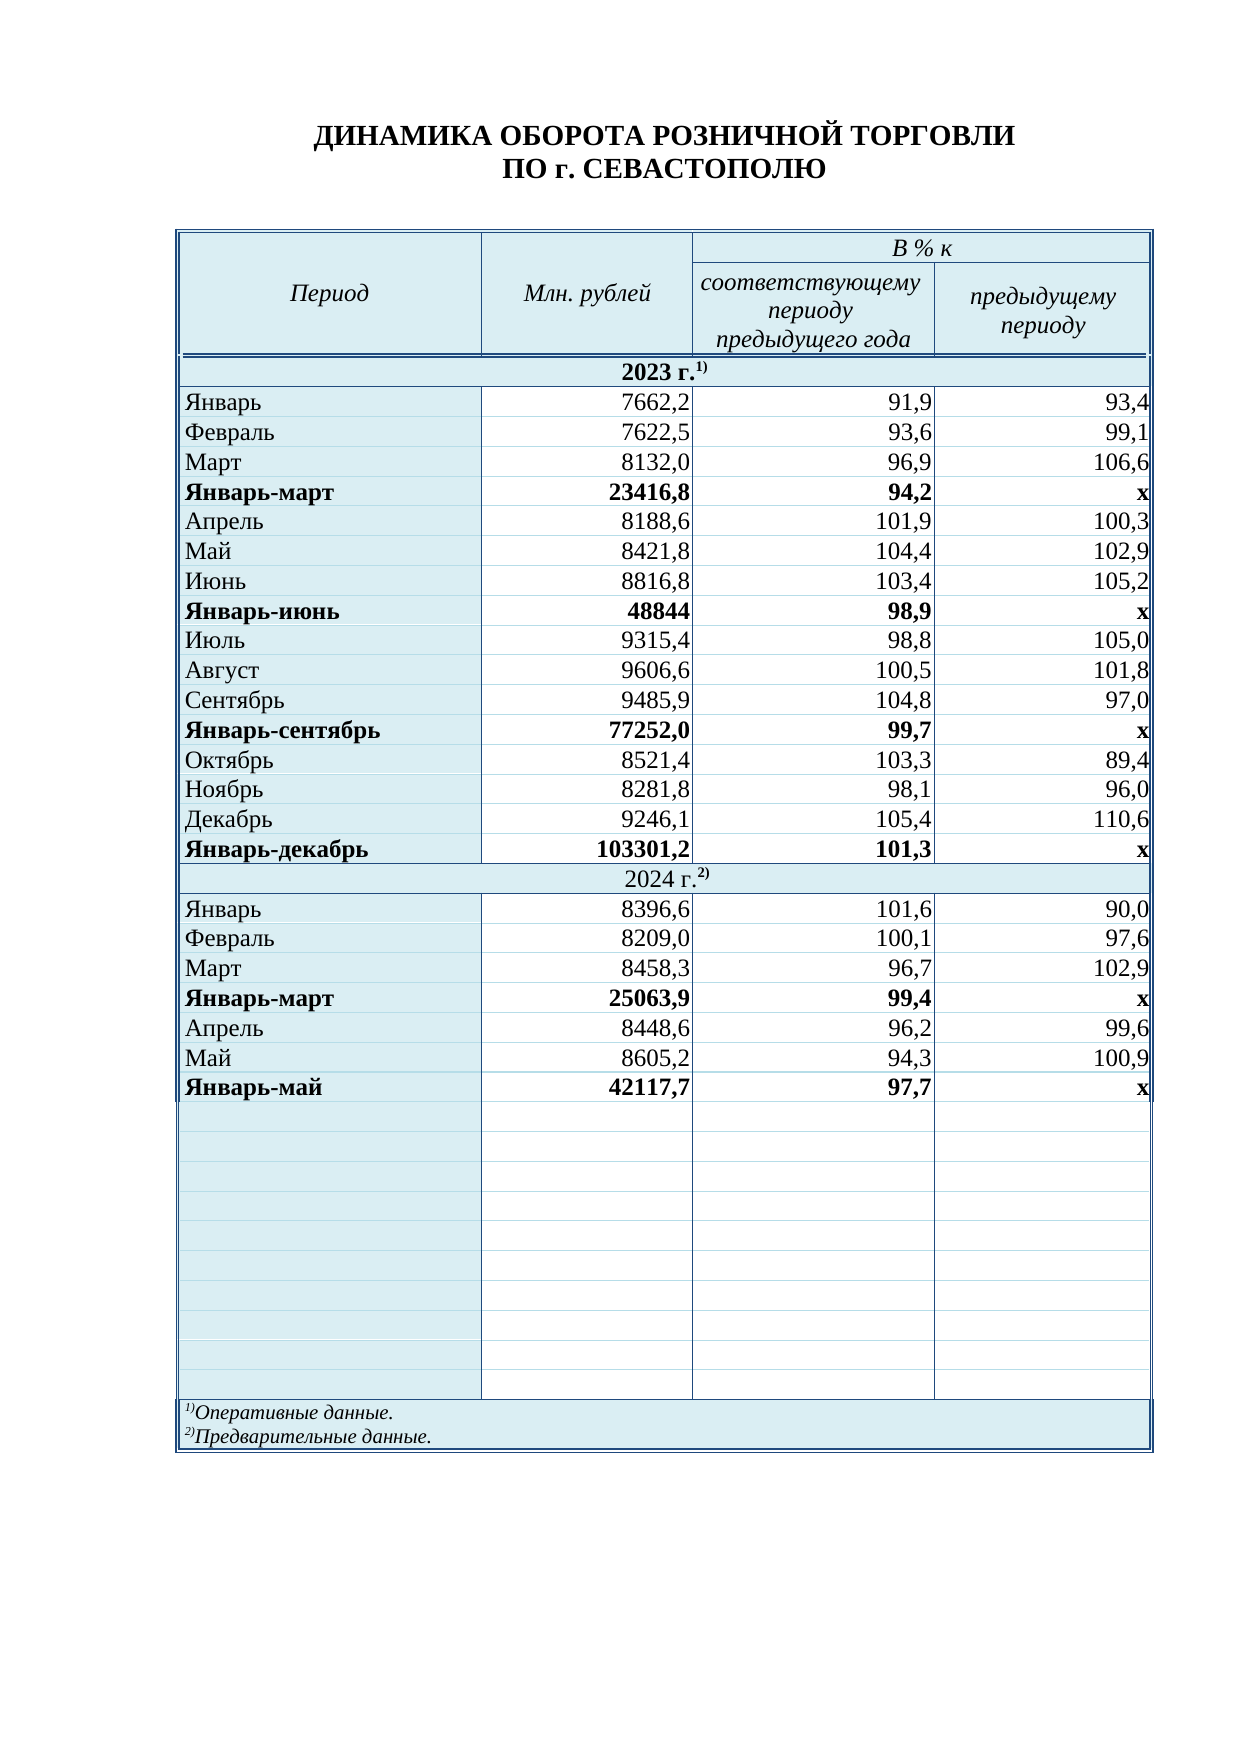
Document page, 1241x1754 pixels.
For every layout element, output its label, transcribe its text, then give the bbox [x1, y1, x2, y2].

table_cell х [935, 596, 1149, 624]
table_cell 104,4 [693, 536, 934, 565]
table_cell [482, 1221, 692, 1250]
table_cell Август [180, 655, 481, 684]
table_cell 104,8 [693, 685, 934, 714]
table_cell 99,7 [693, 715, 934, 744]
table_cell 9246,1 [482, 804, 692, 833]
table_cell [935, 1191, 1150, 1220]
table_cell [935, 1340, 1150, 1369]
table_cell [693, 1221, 934, 1250]
table_cell 100,9 [935, 1043, 1149, 1071]
table_cell [935, 1369, 1150, 1399]
table_cell 94,3 [693, 1043, 934, 1071]
table_cell 8188,6 [482, 506, 692, 535]
table_cell 8281,8 [482, 775, 692, 803]
table_cell Январь-сентябрь [180, 715, 481, 744]
table_cell [935, 1280, 1150, 1310]
table_cell 9485,9 [482, 685, 692, 714]
table_cell 96,9 [693, 447, 934, 476]
table_cell [482, 1251, 692, 1280]
table_cell предыдущему периоду [935, 263, 1149, 353]
table_cell [935, 1161, 1150, 1191]
table_cell 98,8 [693, 626, 934, 654]
table_cell Апрель [180, 506, 481, 535]
table_cell 97,0 [935, 685, 1149, 714]
table_cell 99,6 [935, 1013, 1149, 1042]
table_cell [179, 1250, 481, 1280]
table_cell 77252,0 [482, 715, 692, 744]
table_cell [935, 1220, 1150, 1250]
table_cell 103,3 [693, 745, 934, 773]
text ПО г. СЕВАСТОПОЛЮ [177, 152, 1152, 185]
table_cell 100,3 [935, 506, 1149, 535]
table_cell Январь-май [180, 1073, 481, 1101]
table_cell х [935, 1073, 1149, 1101]
table_cell [482, 1132, 692, 1161]
table_cell [693, 1162, 934, 1191]
table_cell [482, 1162, 692, 1191]
table_cell Февраль [180, 924, 481, 952]
table_cell [935, 1102, 1150, 1131]
table_cell 100,5 [693, 655, 934, 684]
table_cell 101,6 [693, 894, 934, 922]
table_cell 8816,8 [482, 566, 692, 595]
table_cell 8458,3 [482, 953, 692, 982]
table_cell [179, 1191, 481, 1220]
table_cell Сентябрь [180, 685, 481, 714]
table_cell 1)Оперативные данные. 2)Предварительные данные. [180, 1400, 1149, 1448]
table_cell 103,4 [693, 566, 934, 595]
table_cell [693, 1311, 934, 1339]
table_cell Июнь [180, 566, 481, 595]
table_cell 101,3 [693, 834, 934, 863]
table_cell 97,7 [693, 1073, 934, 1101]
table_cell 101,9 [693, 506, 934, 535]
table_cell 8209,0 [482, 924, 692, 952]
table_cell 8605,2 [482, 1043, 692, 1071]
table_cell Январь-март [180, 983, 481, 1012]
table_cell [935, 1131, 1150, 1161]
table_cell [179, 1280, 481, 1310]
table_cell 91,9 [693, 387, 934, 416]
table_cell [179, 1340, 481, 1369]
table_cell Февраль [180, 417, 481, 446]
table_cell [693, 1370, 934, 1399]
table_cell 89,4 [935, 745, 1149, 773]
table_cell [179, 1102, 481, 1131]
table_cell Май [180, 1043, 481, 1071]
table_cell 96,2 [693, 1013, 934, 1042]
table_cell Ноябрь [180, 775, 481, 803]
table_cell 105,0 [935, 626, 1149, 654]
table_cell [693, 1132, 934, 1161]
table_cell 8521,4 [482, 745, 692, 773]
table_cell х [935, 834, 1149, 863]
table_cell 8448,6 [482, 1013, 692, 1042]
table_cell Март [180, 953, 481, 982]
table_cell 93,6 [693, 417, 934, 446]
table_cell Январь-июнь [180, 596, 481, 624]
table_cell 90,0 [935, 894, 1149, 922]
table_cell 7662,2 [482, 387, 692, 416]
table_cell [482, 1192, 692, 1220]
table_cell 94,2 [693, 477, 934, 505]
table_cell [693, 1341, 934, 1369]
table_cell 101,8 [935, 655, 1149, 684]
table_cell Декабрь [180, 804, 481, 833]
table_cell [179, 1131, 481, 1161]
table_cell х [935, 983, 1149, 1012]
table_cell 9315,4 [482, 626, 692, 654]
table_cell 99,4 [693, 983, 934, 1012]
table_cell Март [180, 447, 481, 476]
table_cell 97,6 [935, 924, 1149, 952]
table_cell [693, 1102, 934, 1131]
table_cell 105,4 [693, 804, 934, 833]
table_cell 8421,8 [482, 536, 692, 565]
table_cell 106,6 [935, 447, 1149, 476]
table_cell 7622,5 [482, 417, 692, 446]
table_cell [482, 1281, 692, 1310]
table_cell [179, 1310, 481, 1339]
table_cell 98,1 [693, 775, 934, 803]
table_cell 93,4 [935, 387, 1149, 416]
table_cell 102,9 [935, 536, 1149, 565]
table_cell Июль [180, 626, 481, 654]
table_cell 25063,9 [482, 983, 692, 1012]
table_cell [482, 1341, 692, 1369]
table_cell 96,0 [935, 775, 1149, 803]
table_cell 100,1 [693, 924, 934, 952]
table_cell 99,1 [935, 417, 1149, 446]
table_cell 2024 г.2) [180, 864, 1149, 893]
table_cell [179, 1220, 481, 1250]
text ДИНАМИКА ОБОРОТА РОЗНИЧНОЙ ТОРГОВЛИ [177, 118, 1152, 152]
table_cell 2023 г.1) [177, 353, 1152, 386]
table_cell 96,7 [693, 953, 934, 982]
table_cell Январь-декабрь [180, 834, 481, 863]
table_cell [179, 1369, 481, 1399]
table_cell соответствующему периоду предыдущего года [693, 263, 934, 353]
table_cell 48844 [482, 596, 692, 624]
table_header Млн. рублей [482, 233, 692, 353]
table_cell Октябрь [180, 745, 481, 773]
table_header В % к [693, 233, 1149, 262]
table_cell [693, 1251, 934, 1280]
table_cell 105,2 [935, 566, 1149, 595]
table_cell х [935, 715, 1149, 744]
table_cell 103301,2 [482, 834, 692, 863]
table_cell 110,6 [935, 804, 1149, 833]
table_cell [693, 1192, 934, 1220]
table_cell [482, 1311, 692, 1339]
table_cell [693, 1281, 934, 1310]
table_header Период [180, 233, 481, 353]
table_cell 23416,8 [482, 477, 692, 505]
table_cell Январь [180, 894, 481, 922]
table_cell [179, 1161, 481, 1191]
table_cell 98,9 [693, 596, 934, 624]
table_cell 8132,0 [482, 447, 692, 476]
table_cell 102,9 [935, 953, 1149, 982]
table_cell Январь [180, 387, 481, 416]
table_cell [482, 1370, 692, 1399]
table_cell Апрель [180, 1013, 481, 1042]
table_cell Январь-март [180, 477, 481, 505]
table_cell х [935, 477, 1149, 505]
table_cell [935, 1310, 1150, 1339]
table_cell 42117,7 [482, 1073, 692, 1101]
table_cell 8396,6 [482, 894, 692, 922]
table_cell 9606,6 [482, 655, 692, 684]
table_cell [935, 1250, 1150, 1280]
table_cell [482, 1102, 692, 1131]
table_cell Май [180, 536, 481, 565]
